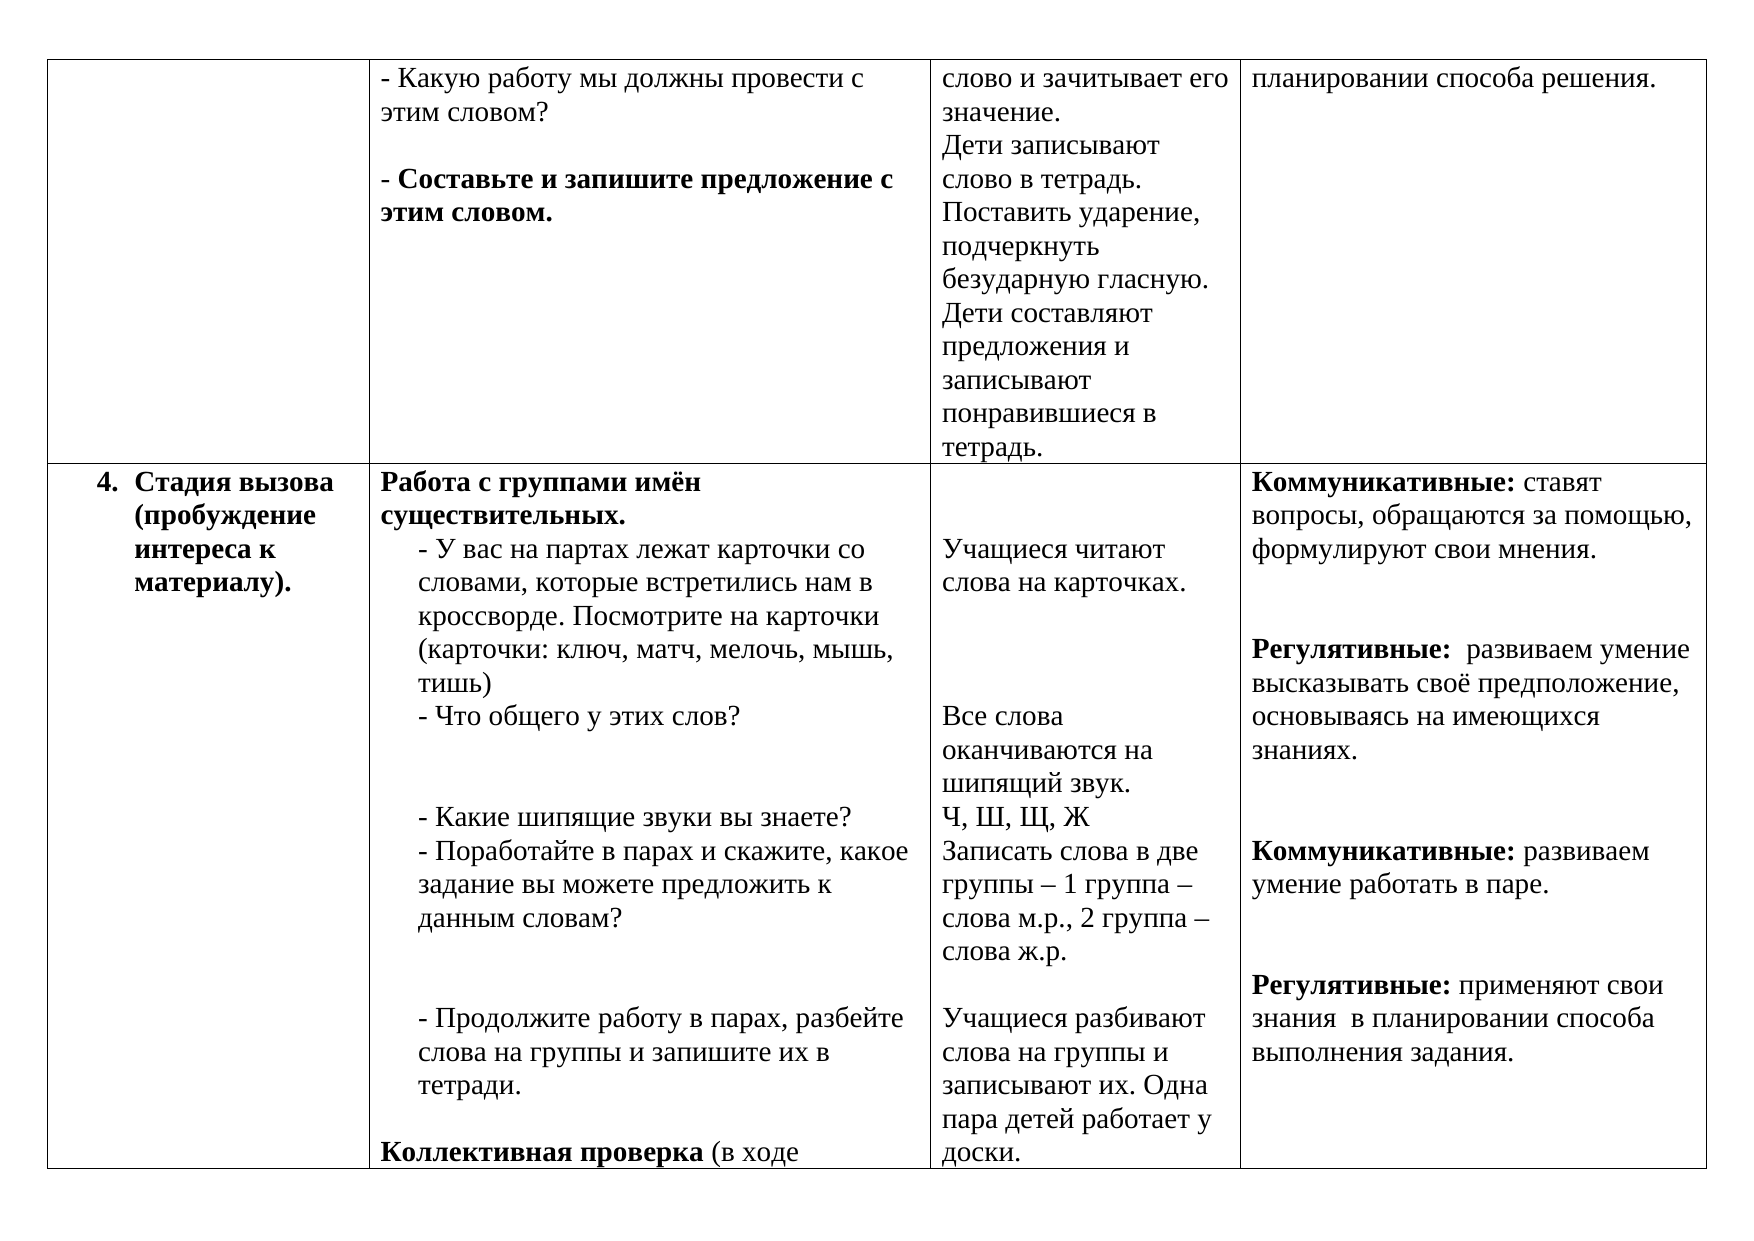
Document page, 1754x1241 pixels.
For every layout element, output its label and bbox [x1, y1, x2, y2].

table_cell [370, 464, 930, 1168]
table_cell [1241, 464, 1706, 1168]
table_cell [1241, 60, 1706, 463]
table_cell [48, 464, 369, 1168]
table_cell [48, 60, 369, 463]
table_cell [931, 60, 1240, 463]
table_cell [931, 464, 1240, 1168]
table_cell [370, 60, 930, 463]
